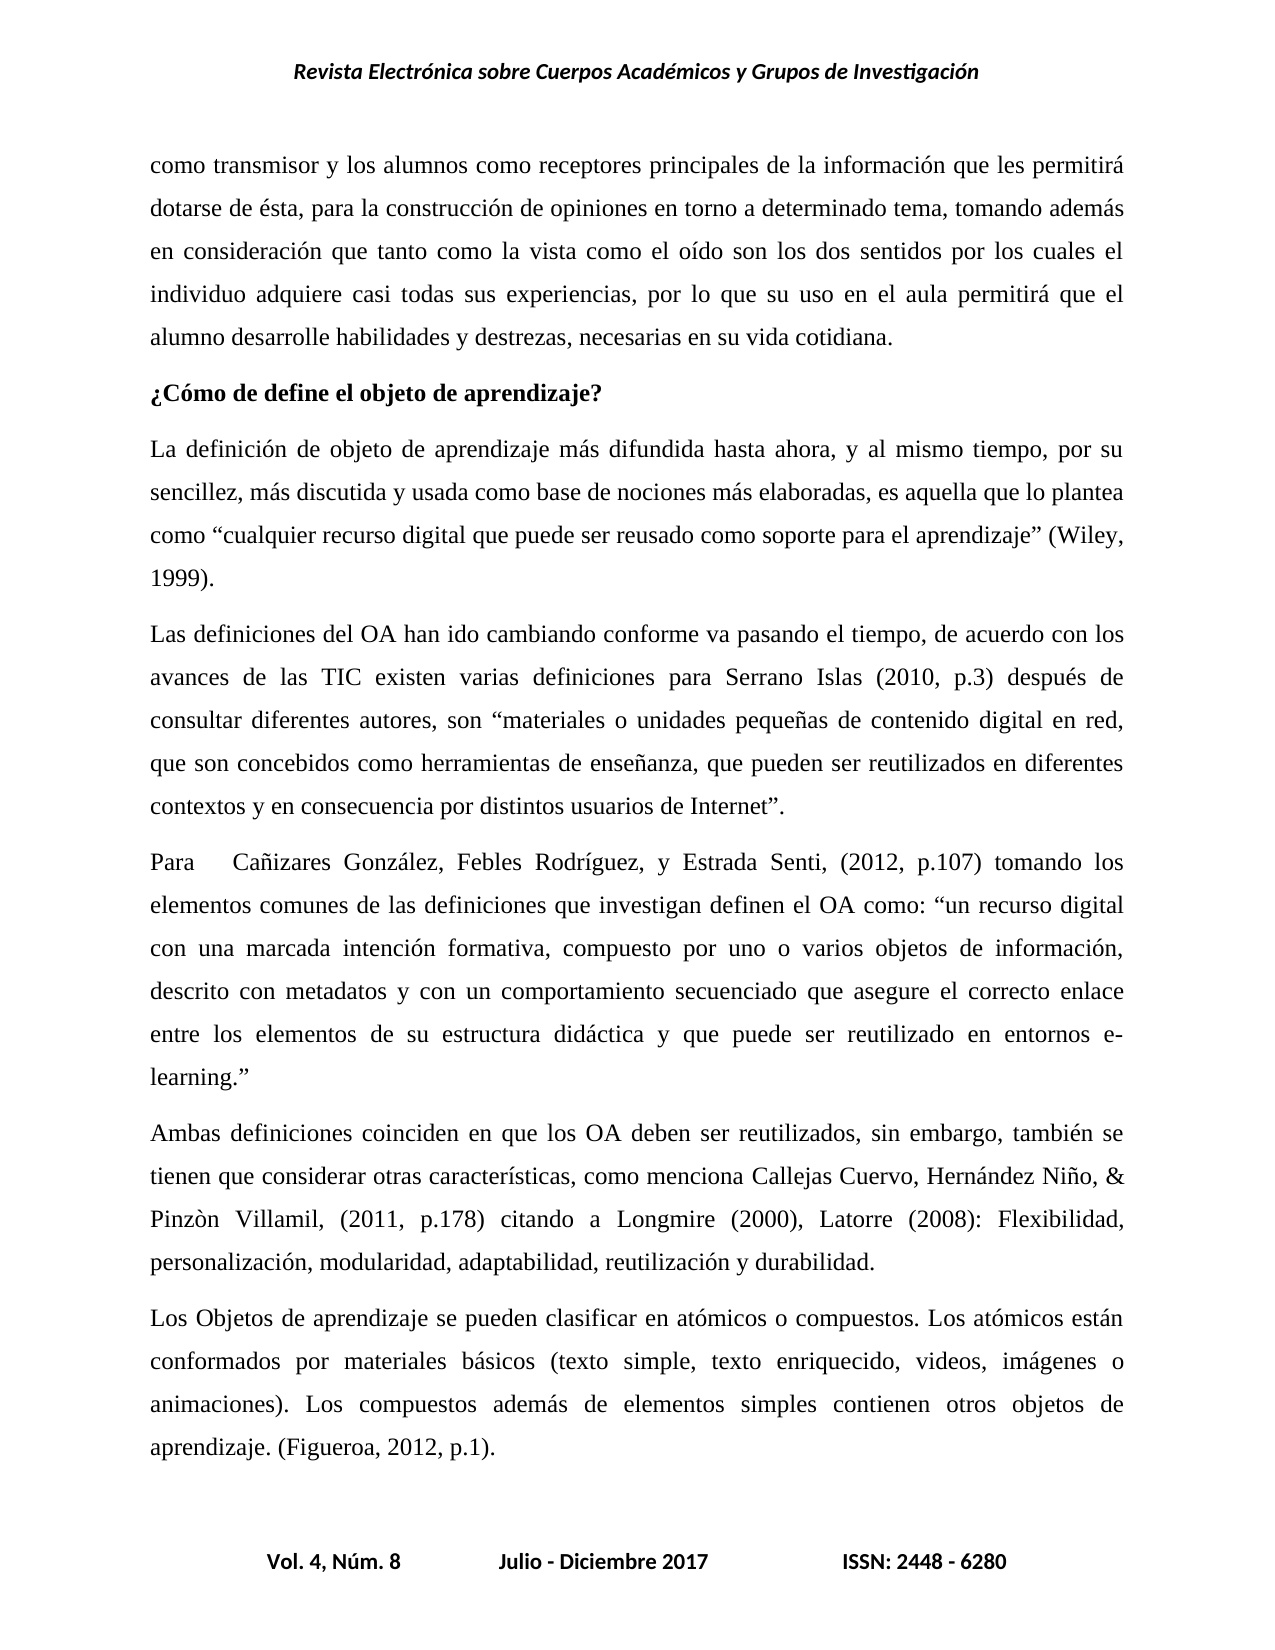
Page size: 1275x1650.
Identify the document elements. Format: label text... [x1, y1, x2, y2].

text Las definiciones del OA han ido cambiando conforme va pasando el tiempo, de acuerdo con los avances de las TIC existen varias definiciones para Serrano Islas (2010, p.3) después de consultar diferentes autores, son “materiales o unidades pequeñas de contenido digital en red, que son concebidos como herramientas de enseñanza, que pueden ser reutilizados en diferentes contextos y en consecuencia por distintos usuarios de Internet”. [150, 619, 1125, 820]
text La definición de objeto de aprendizaje más difundida hasta ahora, y al mismo tiempo, por su sencillez, más discutida y usada como base de nociones más elaboradas, es aquella que lo plantea como “cualquier recurso digital que puede ser reusado como soporte para el aprendizaje” (Wiley, 1999). [150, 434, 1125, 592]
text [150, 150, 1125, 351]
text Los Objetos de aprendizaje se pueden clasificar en atómicos o compuestos. Los atómicos están conformados por materiales básicos (texto simple, texto enriquecido, videos, imágenes o animaciones). Los compuestos además de elementos simples contienen otros objetos de aprendizaje. (Figueroa, 2012, p.1). [150, 1303, 1125, 1461]
text Para Cañizares González, Febles Rodríguez, y Estrada Senti, (2012, p.107) tomando los elementos comunes de las definiciones que investigan definen el OA como: “un recurso digital con una marcada intención formativa, compuesto por uno o varios objetos de información, descrito con metadatos y con un comportamiento secuenciado que asegure el correcto enlace entre los elementos de su estructura didáctica y que puede ser reutilizado en entornos e-learning.” [150, 847, 1125, 1091]
text ¿Cómo de define el objeto de aprendizaje? [150, 378, 1125, 407]
text Ambas definiciones coinciden en que los OA deben ser reutilizados, sin embargo, también se tienen que considerar otras características, como menciona Callejas Cuervo, Hernández Niño, & Pinzòn Villamil, (2011, p.178) citando a Longmire (2000), Latorre (2008): Flexibilidad, personalización, modularidad, adaptabilidad, reutilización y durabilidad. [150, 1118, 1125, 1276]
